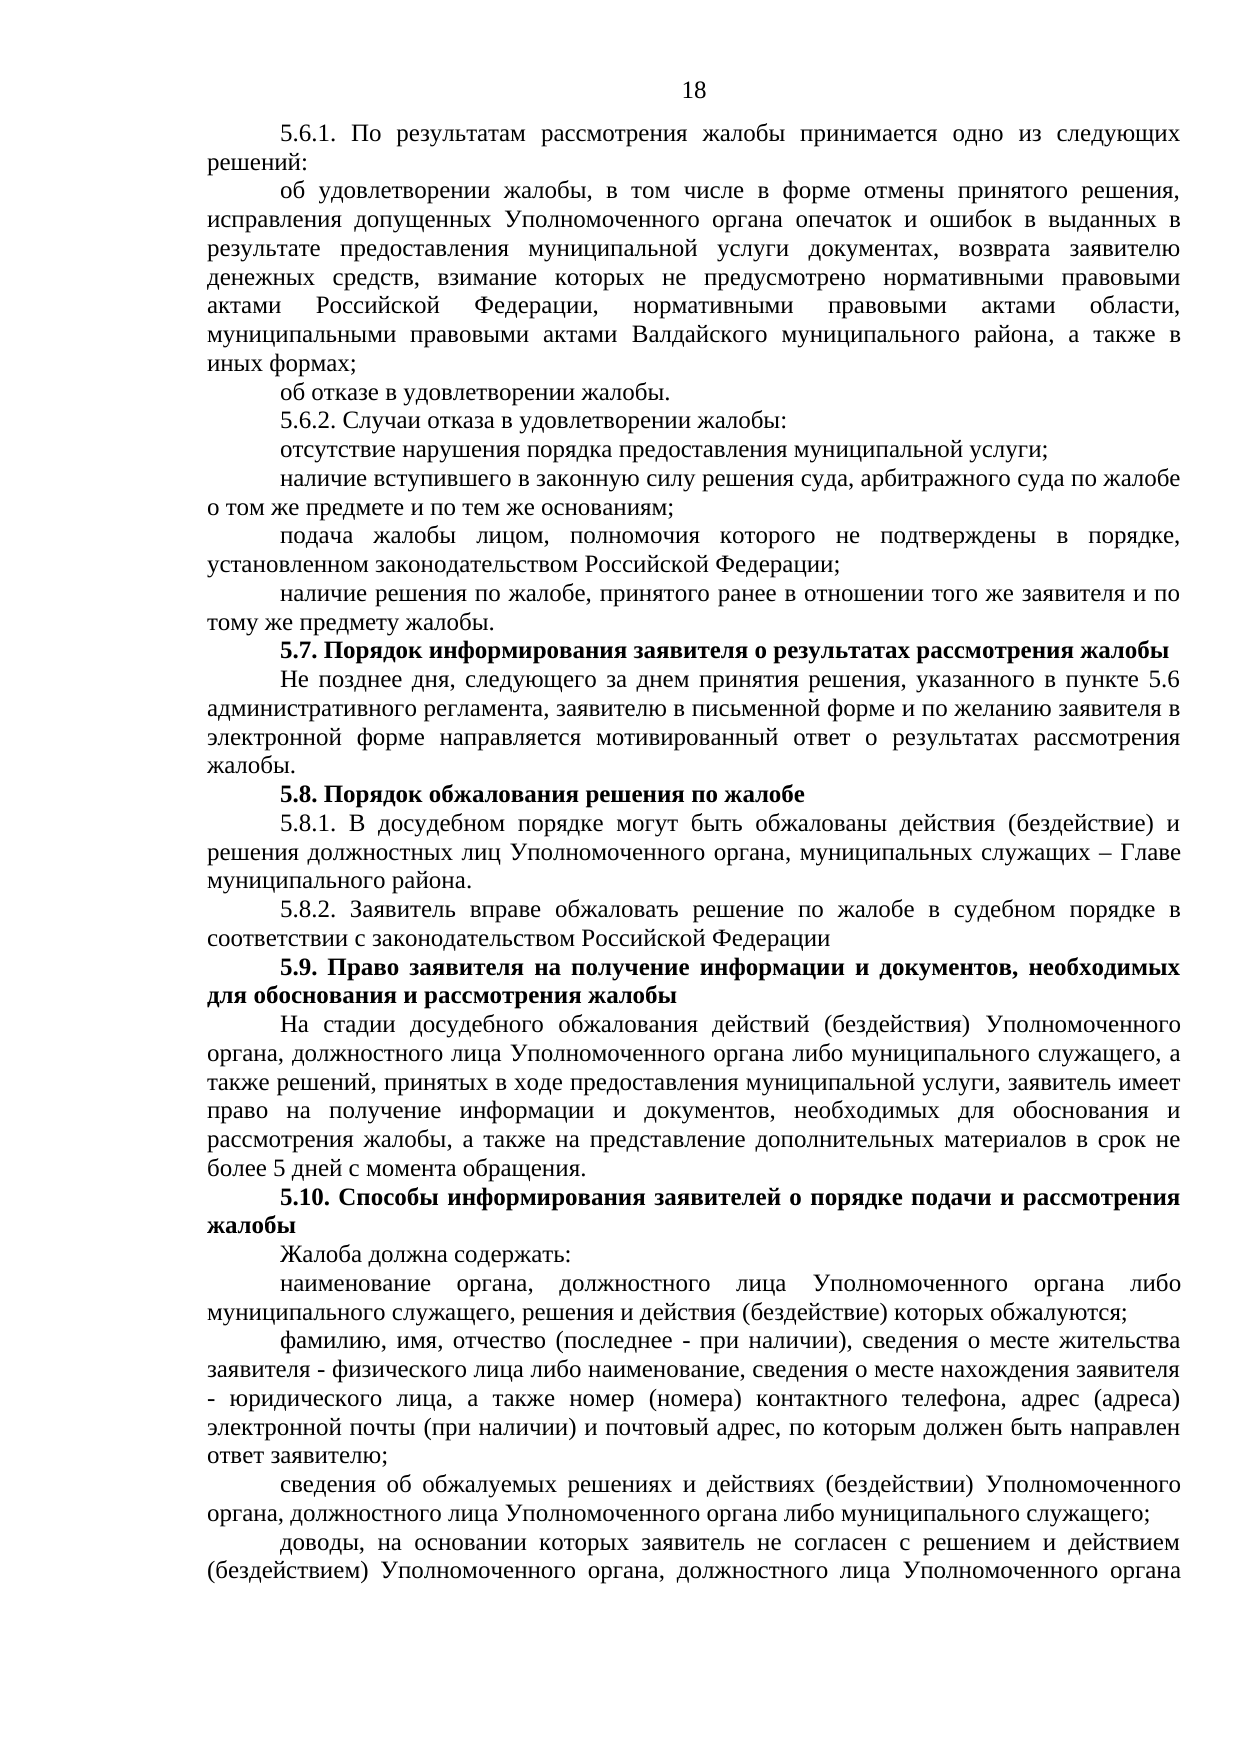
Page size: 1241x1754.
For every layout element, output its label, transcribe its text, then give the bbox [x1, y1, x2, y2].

text наличие вступившего в законную силу решения суда, арбитражного суда по жалобе о том же предмете и по тем же основаниям; [207, 463, 1181, 521]
text 5.8. Порядок обжалования решения по жалобе [207, 779, 1181, 808]
text сведения об обжалуемых решениях и действиях (бездействии) Уполномоченного органа, должностного лица Уполномоченного органа либо муниципального служащего; [207, 1469, 1181, 1527]
text 5.8.1. В досудебном порядке могут быть обжалованы действия (бездействие) и решения должностных лиц Уполномоченного органа, муниципальных служащих – Главе муниципального района. [207, 808, 1181, 894]
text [207, 1527, 1181, 1584]
text подача жалобы лицом, полномочия которого не подтверждены в порядке, установленном законодательством Российской Федерации; [207, 521, 1181, 578]
text 5.7. Порядок информирования заявителя о результатах рассмотрения жалобы [207, 636, 1181, 664]
text 5.8.2. Заявитель вправе обжаловать решение по жалобе в судебном порядке в соответствии с законодательством Российской Федерации [207, 894, 1181, 952]
text наименование органа, должностного лица Уполномоченного органа либо муниципального служащего, решения и действия (бездействие) которых обжалуются; [207, 1268, 1181, 1326]
text Жалоба должна содержать: [207, 1239, 1181, 1268]
text Не позднее дня, следующего за днем принятия решения, указанного в пункте 5.6 административного регламента, заявителю в письменной форме и по желанию заявителя в электронной форме направляется мотивированный ответ о результатах рассмотрения жалобы. [207, 664, 1181, 779]
text об отказе в удовлетворении жалобы. [207, 377, 1181, 406]
text На стадии досудебного обжалования действий (бездействия) Уполномоченного органа, должностного лица Уполномоченного органа либо муниципального служащего, а также решений, принятых в ходе предоставления муниципальной услуги, заявитель имеет право на получение информации и документов, необходимых для обоснования и рассмотрения жалобы, а также на представление дополнительных материалов в срок не более 5 дней с момента обращения. [207, 1009, 1181, 1182]
text отсутствие нарушения порядка предоставления муниципальной услуги; [207, 434, 1181, 463]
text 5.9. Право заявителя на получение информации и документов, необходимых для обоснования и рассмотрения жалобы [207, 952, 1181, 1009]
text 5.6.2. Случаи отказа в удовлетворении жалобы: [207, 406, 1181, 434]
text фамилию, имя, отчество (последнее - при наличии), сведения о месте жительства заявителя - физического лица либо наименование, сведения о месте нахождения заявителя - юридического лица, а также номер (номера) контактного телефона, адрес (адреса) электронной почты (при наличии) и почтовый адрес, по которым должен быть направлен ответ заявителю; [207, 1326, 1181, 1469]
text 5.6.1. По результатам рассмотрения жалобы принимается одно из следующих решений: [207, 118, 1181, 176]
text наличие решения по жалобе, принятого ранее в отношении того же заявителя и по тому же предмету жалобы. [207, 578, 1181, 636]
text 5.10. Способы информирования заявителей о порядке подачи и рассмотрения жалобы [207, 1182, 1181, 1239]
text об удовлетворении жалобы, в том числе в форме отмены принятого решения, исправления допущенных Уполномоченного органа опечаток и ошибок в выданных в результате предоставления муниципальной услуги документах, возврата заявителю денежных средств, взимание которых не предусмотрено нормативными правовыми актами Российской Федерации, нормативными правовыми актами области, муниципальными правовыми актами Валдайского муниципального района, а также в иных формах; [207, 176, 1181, 377]
